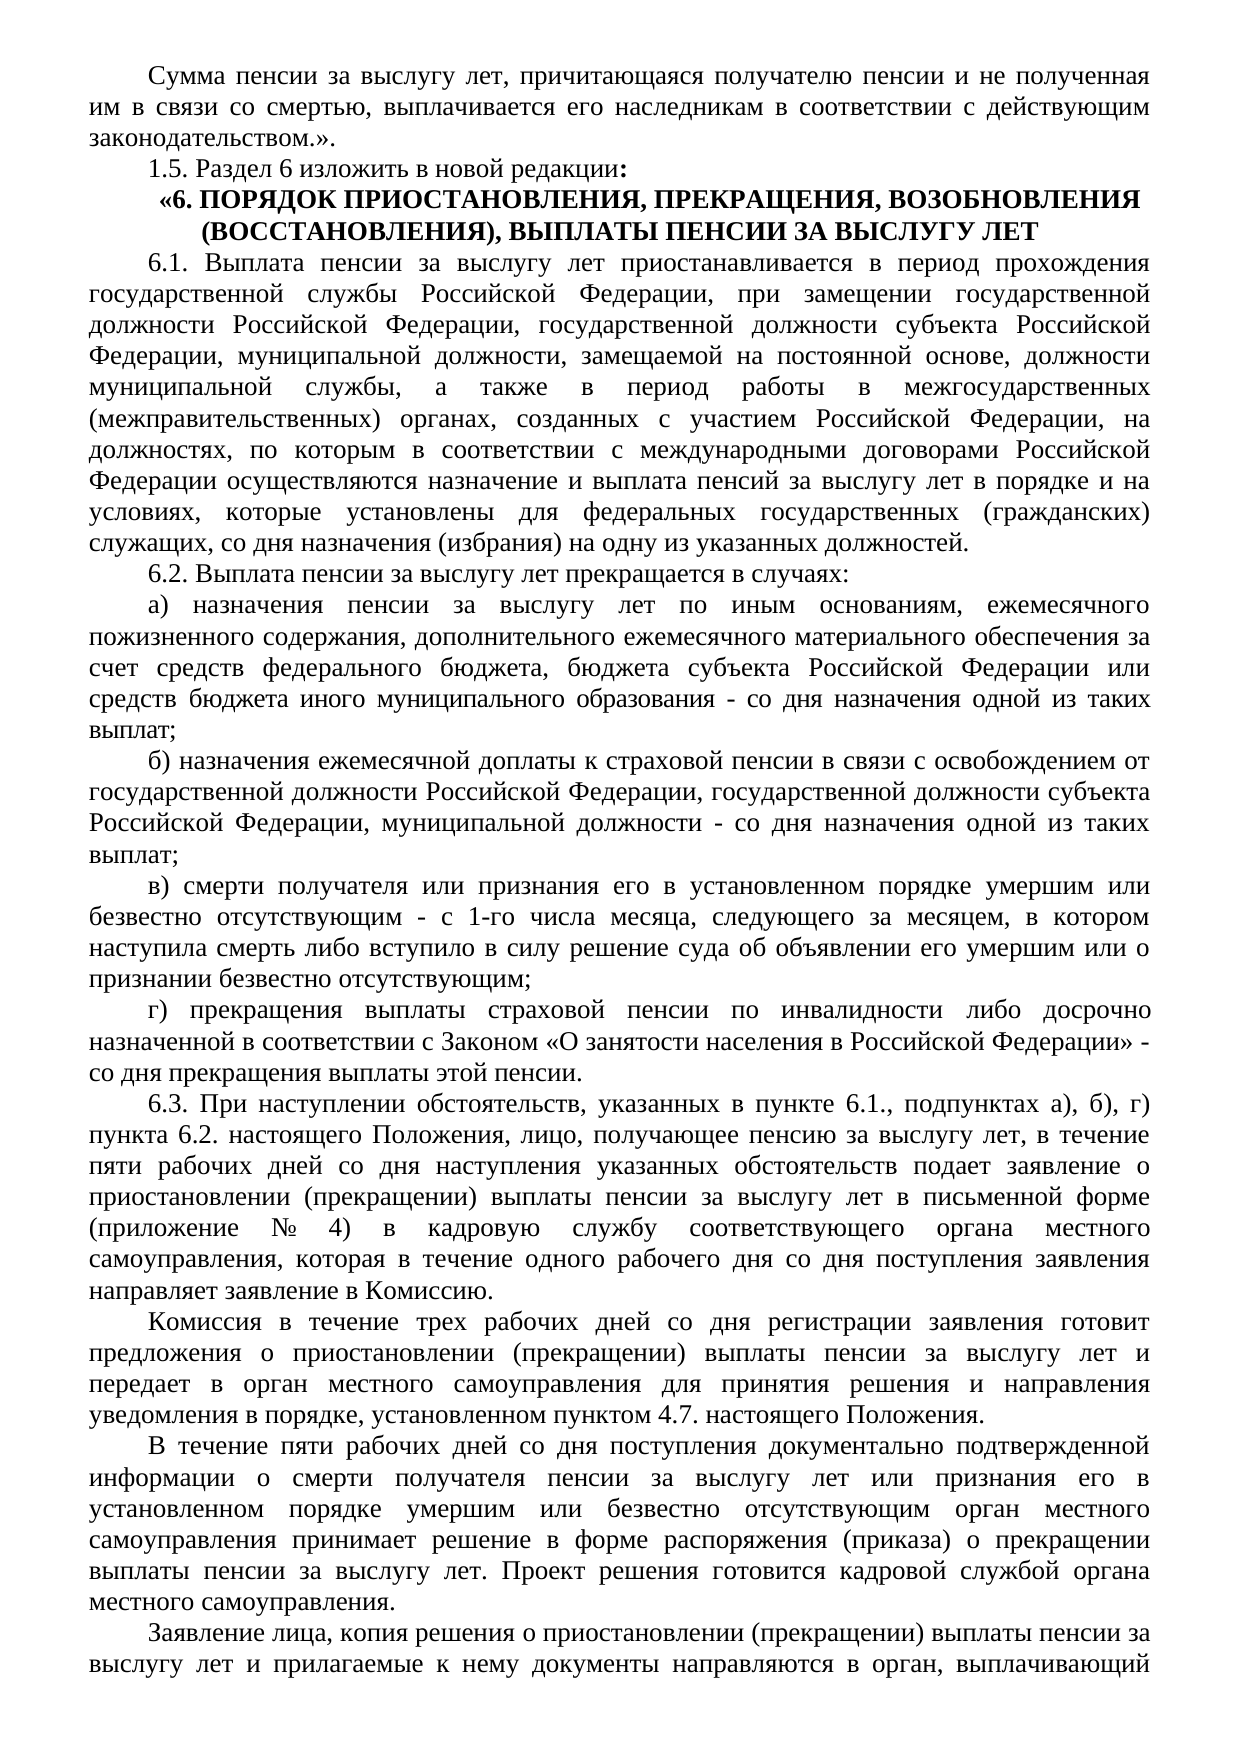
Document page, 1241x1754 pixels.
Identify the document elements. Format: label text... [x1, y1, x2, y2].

text г) прекращения выплаты страховой пенсии по инвалидности либо досрочно назначенной в соответствии с Законом «О занятости населения в Российской Федерации» - со дня прекращения выплаты этой пенсии. [89, 993, 1152, 1087]
text «6. ПОРЯДОК ПРИОСТАНОВЛЕНИЯ, ПРЕКРАЩЕНИЯ, ВОЗОБНОВЛЕНИЯ (ВОССТАНОВЛЕНИЯ), ВЫПЛАТЫ ПЕНСИИ ЗА ВЫСЛУГУ ЛЕТ [89, 184, 1152, 246]
text Сумма пенсии за выслугу лет, причитающаяся получателю пенсии и не полученная им в связи со смертью, выплачивается его наследникам в соответствии с действующим законодательством.». [89, 59, 1152, 152]
text 6.2. Выплата пенсии за выслугу лет прекращается в случаях: [89, 557, 1152, 588]
text б) назначения ежемесячной доплаты к страховой пенсии в связи с освобождением от государственной должности Российской Федерации, государственной должности субъекта Российской Федерации, муниципальной должности - со дня назначения одной из таких выплат; [89, 744, 1152, 869]
text Комиссия в течение трех рабочих дней со дня регистрации заявления готовит предложения о приостановлении (прекращении) выплаты пенсии за выслугу лет и передает в орган местного самоуправления для принятия решения и направления уведомления в порядке, установленном пунктом 4.7. настоящего Положения. [89, 1305, 1152, 1429]
text 6.1. Выплата пенсии за выслугу лет приостанавливается в период прохождения государственной службы Российской Федерации, при замещении государственной должности Российской Федерации, государственной должности субъекта Российской Федерации, муниципальной должности, замещаемой на постоянной основе, должности муниципальной службы, а также в период работы в межгосударственных (межправительственных) органах, созданных с участием Российской Федерации, на должностях, по которым в соответствии с международными договорами Российской Федерации осуществляются назначение и выплата пенсий за выслугу лет в порядке и на условиях, которые установлены для федеральных государственных (гражданских) служащих, со дня назначения (избрания) на одну из указанных должностей. [89, 246, 1152, 557]
text 1.5. Раздел 6 изложить в новой редакции: [89, 152, 1152, 184]
text В течение пяти рабочих дней со дня поступления документально подтвержденной информации о смерти получателя пенсии за выслугу лет или признания его в установленном порядке умершим или безвестно отсутствующим орган местного самоуправления принимает решение в форме распоряжения (приказа) о прекращении выплаты пенсии за выслугу лет. Проект решения готовится кадровой службой органа местного самоуправления. [89, 1429, 1152, 1616]
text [89, 1616, 1152, 1679]
text 6.3. При наступлении обстоятельств, указанных в пункте 6.1., подпунктах а), б), г) пункта 6.2. настоящего Положения, лицо, получающее пенсию за выслугу лет, в течение пяти рабочих дней со дня наступления указанных обстоятельств подает заявление о приостановлении (прекращении) выплаты пенсии за выслугу лет в письменной форме (приложение № 4) в кадровую службу соответствующего органа местного самоуправления, которая в течение одного рабочего дня со дня поступления заявления направляет заявление в Комиссию. [89, 1087, 1152, 1305]
text в) смерти получателя или признания его в установленном порядке умершим или безвестно отсутствующим - с 1-го числа месяца, следующего за месяцем, в котором наступила смерть либо вступило в силу решение суда об объявлении его умершим или о признании безвестно отсутствующим; [89, 869, 1152, 993]
text а) назначения пенсии за выслугу лет по иным основаниям, ежемесячного пожизненного содержания, дополнительного ежемесячного материального обеспечения за счет средств федерального бюджета, бюджета субъекта Российской Федерации или средств бюджета иного муниципального образования - со дня назначения одной из таких выплат; [89, 588, 1152, 744]
